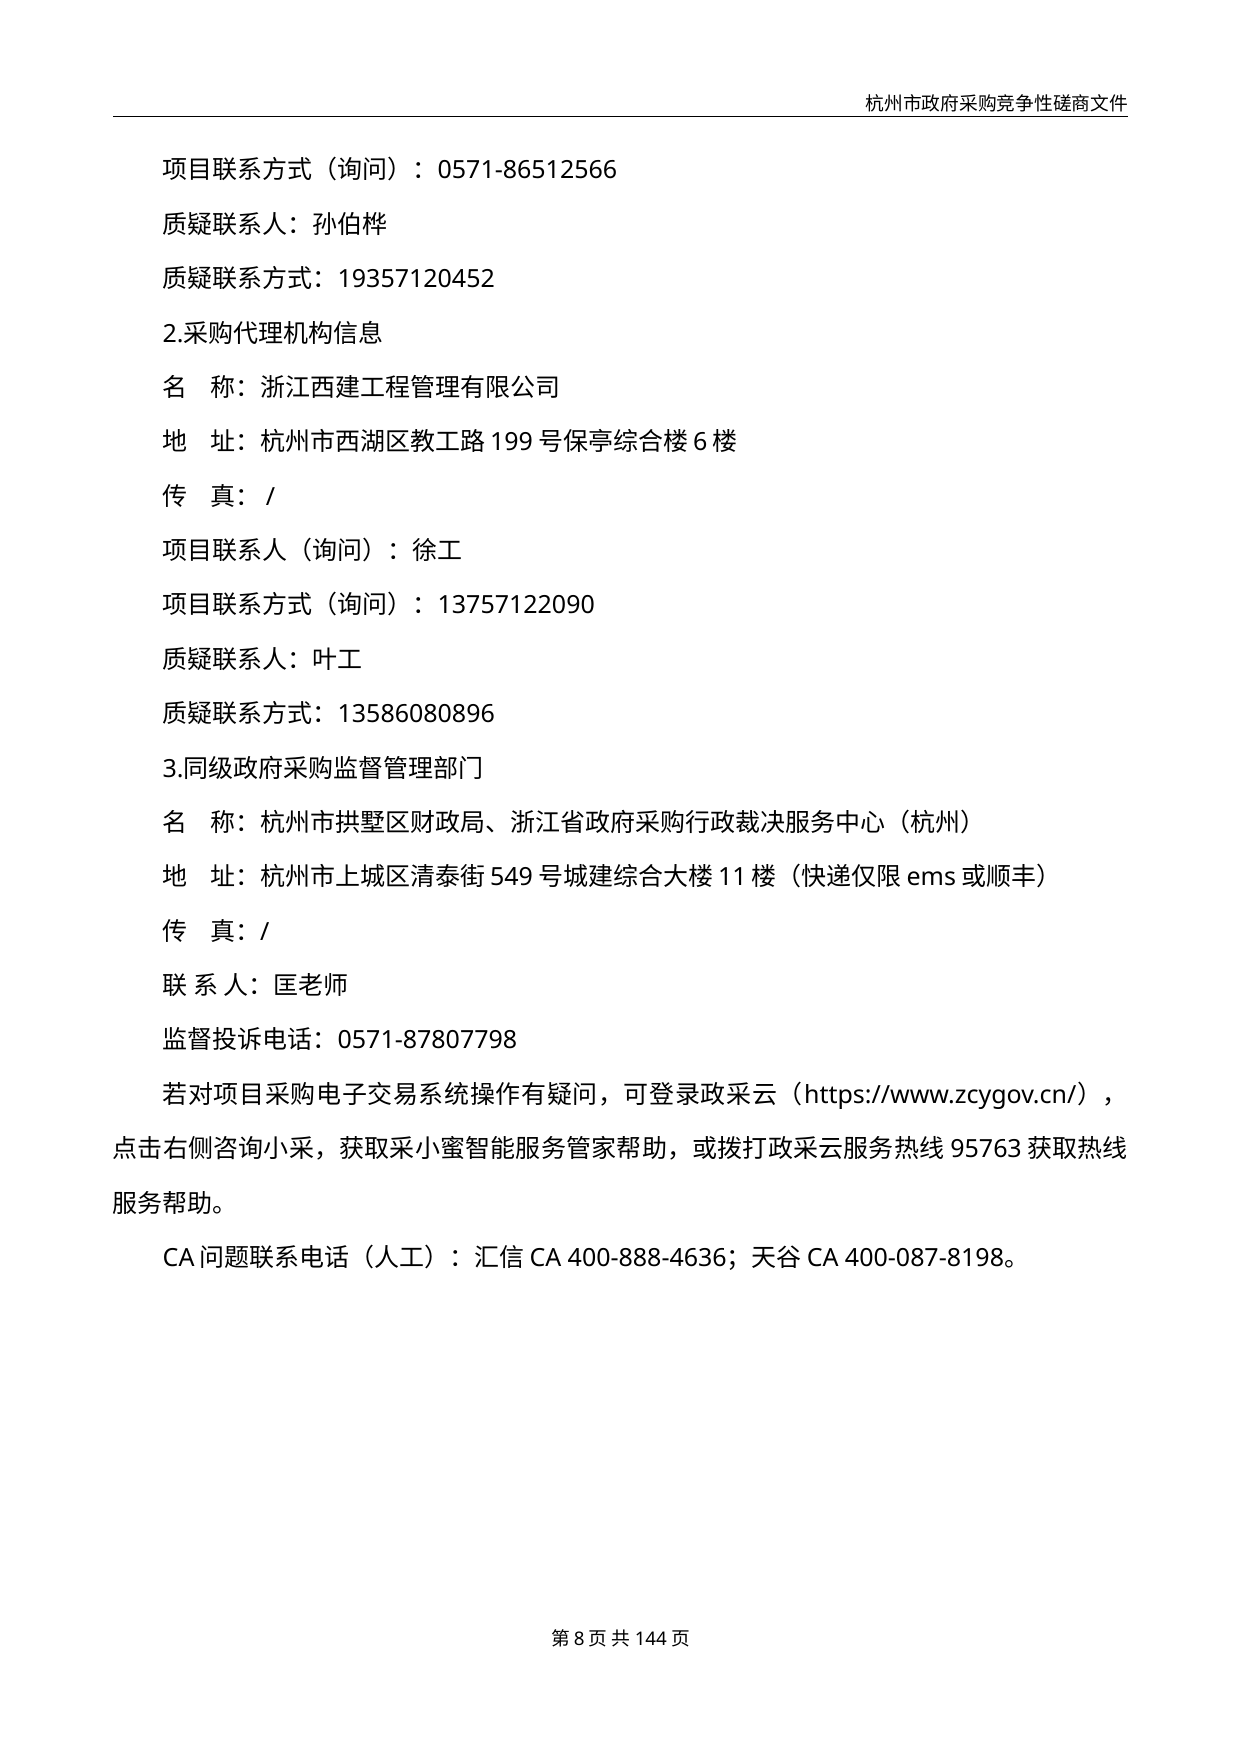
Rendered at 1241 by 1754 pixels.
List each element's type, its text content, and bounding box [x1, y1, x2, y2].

text 项目联系人（询问）：徐工 [112, 531, 1128, 567]
text 传 真： / [112, 476, 1128, 512]
text 名 称：浙江西建工程管理有限公司 [112, 367, 1128, 404]
text 监督投诉电话：0571-87807798 [112, 1020, 1128, 1056]
text 若对项目采购电子交易系统操作有疑问，可登录政采云（https://www.zcygov.cn/），点击右侧咨询小采，获取采小蜜智能服务管家帮助，或拨打政采云服务热线95763获取热线服务帮助。 [112, 1074, 1128, 1219]
text 质疑联系方式：13586080896 [112, 694, 1128, 730]
text 3.同级政府采购监督管理部门 [112, 748, 1128, 784]
text 质疑联系方式：19357120452 [112, 259, 1128, 295]
text 项目联系方式（询问）：0571-86512566 [112, 150, 1128, 186]
text 质疑联系人：叶工 [112, 639, 1128, 676]
text 地 址：杭州市上城区清泰街549号城建综合大楼11楼（快递仅限ems或顺丰） [112, 857, 1128, 893]
text CA问题联系电话（人工）：汇信CA 400-888-4636；天谷CA 400-087-8198。 [112, 1237, 1128, 1274]
text 名 称：杭州市拱墅区财政局、浙江省政府采购行政裁决服务中心（杭州） [112, 802, 1128, 839]
text 传 真：/ [112, 911, 1128, 947]
text 2.采购代理机构信息 [112, 313, 1128, 349]
text 项目联系方式（询问）：13757122090 [112, 585, 1128, 621]
text 质疑联系人：孙伯桦 [112, 204, 1128, 241]
text 联 系 人：匡老师 [112, 966, 1128, 1002]
text 地 址：杭州市西湖区教工路199号保亭综合楼6楼 [112, 422, 1128, 458]
